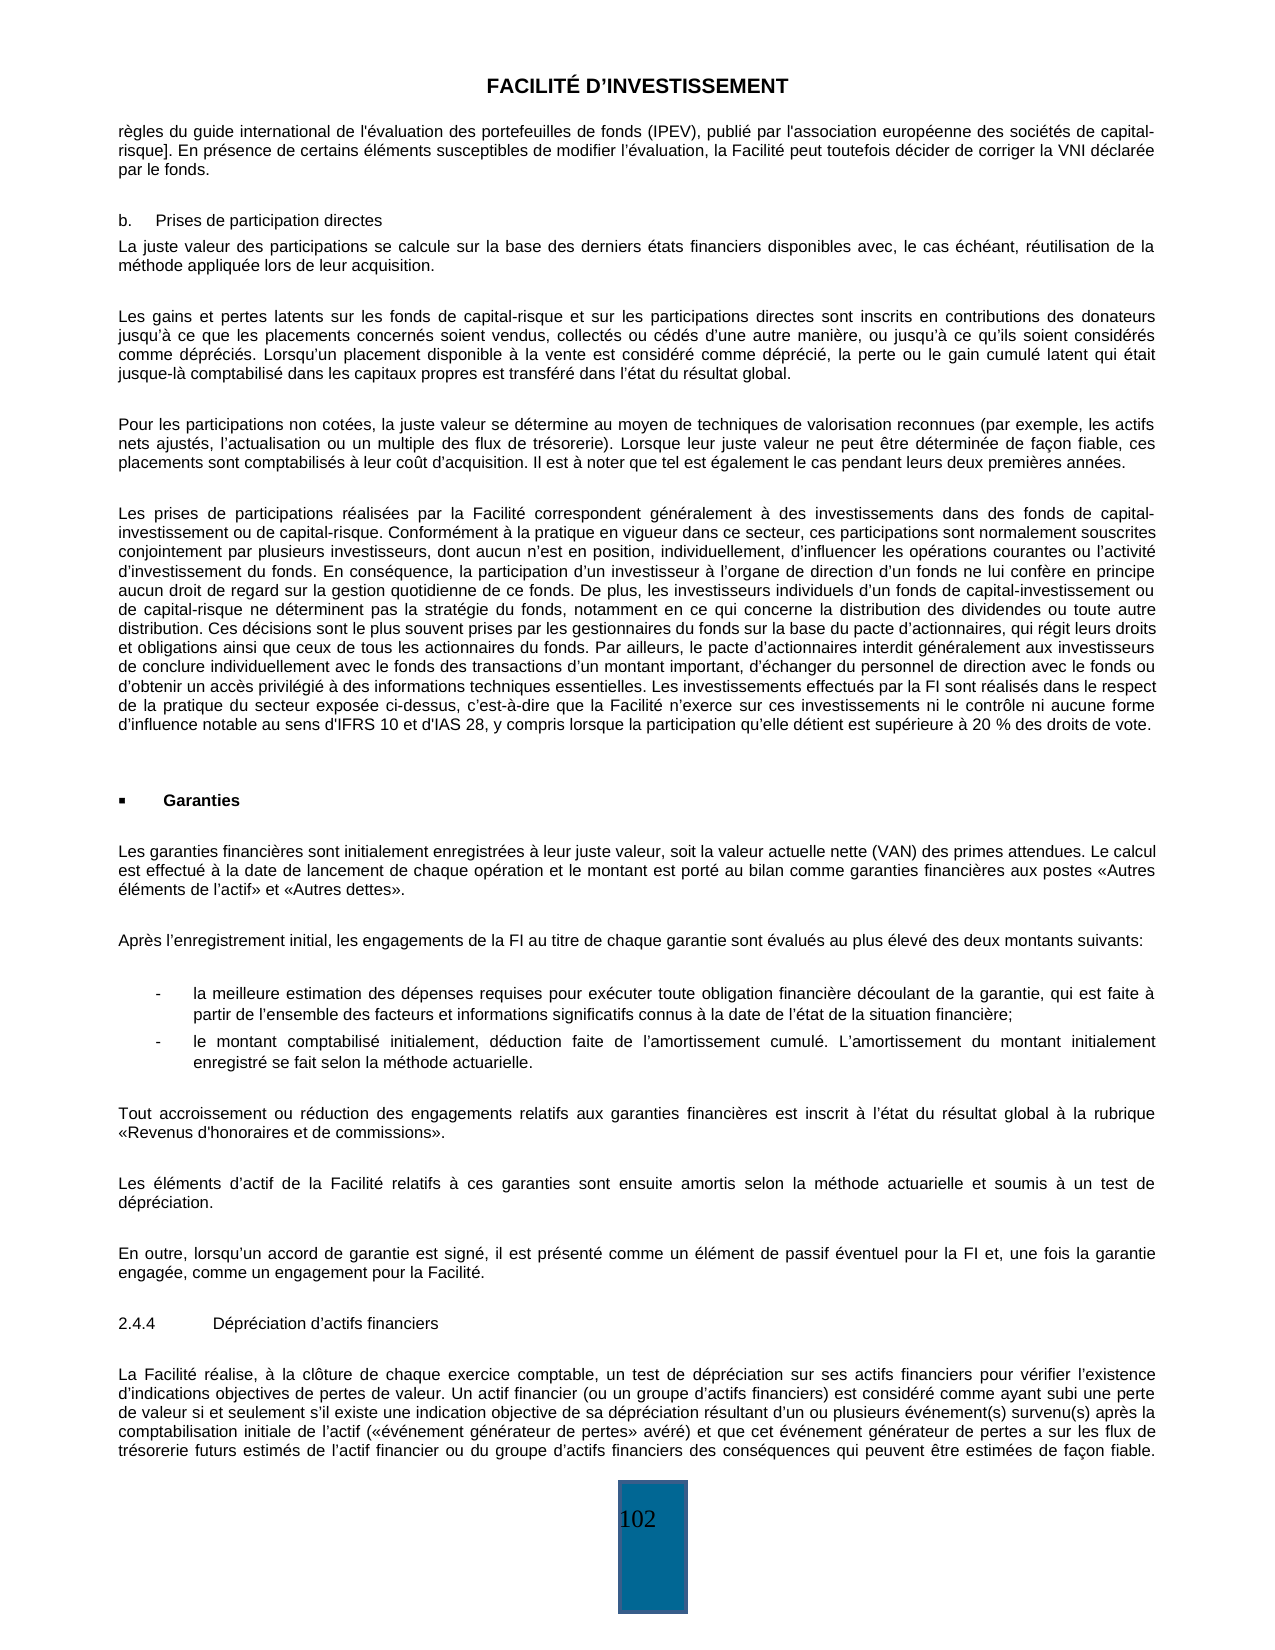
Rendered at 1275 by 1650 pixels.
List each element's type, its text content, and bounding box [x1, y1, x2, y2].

text Les éléments d’actif de la Facilité relatifs à ces garanties sont ensuite amortis selon la méthode actuarielle et soumis à un test de dépréciation. [118, 1173, 1157, 1212]
list le montant comptabilisé initialement, déduction faite de l’amortissement cumulé. L’amortissement du montant initialement enregistré se fait selon la méthode actuarielle. [155, 1030, 1157, 1072]
text Les gains et pertes latents sur les fonds de capital-risque et sur les participations directes sont inscrits en contributions des donateurs jusqu’à ce que les placements concernés soient vendus, collectés ou cédés d’une autre manière, ou jusqu’à ce qu’ils soient considérés comme dépréciés. Lorsqu’un placement disponible à la vente est considéré comme déprécié, la perte ou le gain cumulé latent qui était jusque-là comptabilisé dans les capitaux propres est transféré dans l’état du résultat global. [118, 306, 1157, 383]
text Après l’enregistrement initial, les engagements de la FI au titre de chaque garantie sont évalués au plus élevé des deux montants suivants: [118, 931, 1157, 950]
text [118, 122, 1157, 179]
list Garanties [118, 791, 1157, 810]
text Les prises de participations réalisées par la Facilité correspondent généralement à des investissements dans des fonds de capital-investissement ou de capital-risque. Conformément à la pratique en vigueur dans ce secteur, ces participations sont normalement souscrites conjointement par plusieurs investisseurs, dont aucun n’est en position, individuellement, d’influencer les opérations courantes ou l’activité d’investissement du fonds. En conséquence, la participation d’un investisseur à l’organe de direction d’un fonds ne lui confère en principe aucun droit de regard sur la gestion quotidienne de ce fonds. De plus, les investisseurs individuels d’un fonds de capital-investissement ou de capital-risque ne déterminent pas la stratégie du fonds, notamment en ce qui concerne la distribution des dividendes ou toute autre distribution. Ces décisions sont le plus souvent prises par les gestionnaires du fonds sur la base du pacte d’actionnaires, qui régit leurs droits et obligations ainsi que ceux de tous les actionnaires du fonds. Par ailleurs, le pacte d’actionnaires interdit généralement aux investisseurs de conclure individuellement avec le fonds des transactions d’un montant important, d’échanger du personnel de direction avec le fonds ou d’obtenir un accès privilégié à des informations techniques essentielles. Les investissements effectués par la FI sont réalisés dans le respect de la pratique du secteur exposée ci-dessus, c’est-à-dire que la Facilité n’exerce sur ces investissements ni le contrôle ni aucune forme d’influence notable au sens d'IFRS 10 et d'IAS 28, y compris lorsque la participation qu’elle détient est supérieure à 20 % des droits de vote. [118, 504, 1157, 734]
list la meilleure estimation des dépenses requises pour exécuter toute obligation financière découlant de la garantie, qui est faite à partir de l’ensemble des facteurs et informations significatifs connus à la date de l’état de la situation financière; [155, 982, 1157, 1024]
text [118, 1364, 1157, 1460]
text Les garanties financières sont initialement enregistrées à leur juste valeur, soit la valeur actuelle nette (VAN) des primes attendues. Le calcul est effectué à la date de lancement de chaque opération et le montant est porté au bilan comme garanties financières aux postes «Autres éléments de l’actif» et «Autres dettes». [118, 842, 1157, 899]
text En outre, lorsqu’un accord de garantie est signé, il est présenté comme un élément de passif éventuel pour la FI et, une fois la garantie engagée, comme un engagement pour la Facilité. [118, 1243, 1157, 1282]
title Dépréciation d’actifs financiers [118, 1313, 1157, 1333]
text Pour les participations non cotées, la juste valeur se détermine au moyen de techniques de valorisation reconnues (par exemple, les actifs nets ajustés, l’actualisation ou un multiple des flux de trésorerie). Lorsque leur juste valeur ne peut être déterminée de façon fiable, ces placements sont comptabilisés à leur coût d’acquisition. Il est à noter que tel est également le cas pendant leurs deux premières années. [118, 415, 1157, 472]
list Prises de participation directes [118, 211, 1157, 230]
text La juste valeur des participations se calcule sur la base des derniers états financiers disponibles avec, le cas échéant, réutilisation de la méthode appliquée lors de leur acquisition. [118, 236, 1157, 275]
text Tout accroissement ou réduction des engagements relatifs aux garanties financières est inscrit à l’état du résultat global à la rubrique «Revenus d'honoraires et de commissions». [118, 1103, 1157, 1142]
